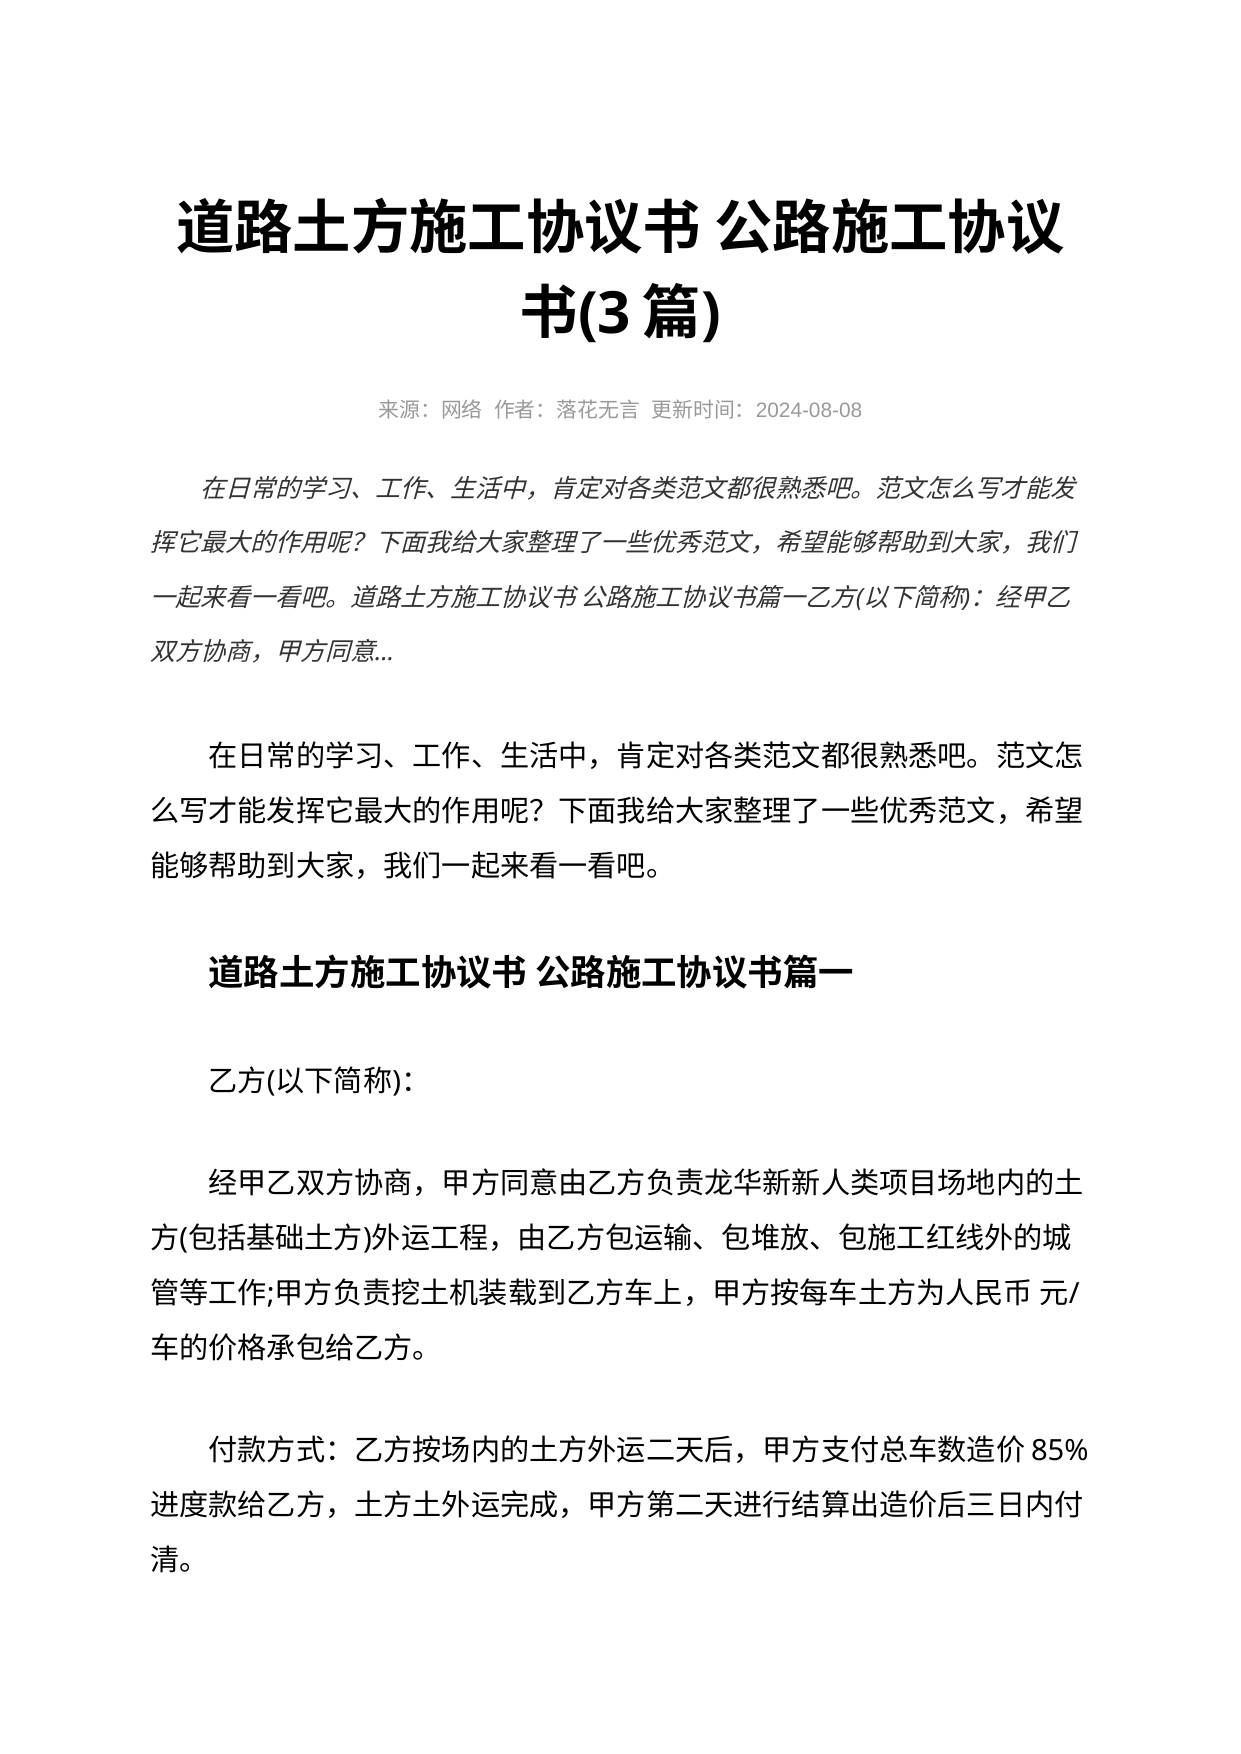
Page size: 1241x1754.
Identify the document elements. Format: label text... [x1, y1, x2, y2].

text 乙方(以下简称)： [150, 1058, 1090, 1100]
text 道路土方施工协议书 公路施工协议书篇一 [150, 944, 1090, 995]
subtitle 道路土方施工协议书 公路施工协议书(3篇) [150, 181, 1090, 351]
text 来源：网络 作者：落花无言 更新时间：2024-08-08 [150, 397, 1090, 421]
text 付款方式：乙方按场内的土方外运二天后，甲方支付总车数造价85%进度款给乙方，土方土外运完成，甲方第二天进行结算出造价后三日内付清。 [150, 1426, 1090, 1578]
text 在日常的学习、工作、生活中，肯定对各类范文都很熟悉吧。范文怎么写才能发挥它最大的作用呢？下面我给大家整理了一些优秀范文，希望能够帮助到大家，我们一起来看一看吧。 [150, 733, 1090, 885]
text 经甲乙双方协商，甲方同意由乙方负责龙华新新人类项目场地内的土方(包括基础土方)外运工程，由乙方包运输、包堆放、包施工红线外的城管等工作;甲方负责挖土机装载到乙方车上，甲方按每车土方为人民币 元/车的价格承包给乙方。 [150, 1159, 1090, 1367]
text 在日常的学习、工作、生活中，肯定对各类范文都很熟悉吧。范文怎么写才能发挥它最大的作用呢？下面我给大家整理了一些优秀范文，希望能够帮助到大家，我们一起来看一看吧。道路土方施工协议书 公路施工协议书篇一乙方(以下简称)：经甲乙双方协商，甲方同意... [150, 468, 1090, 668]
